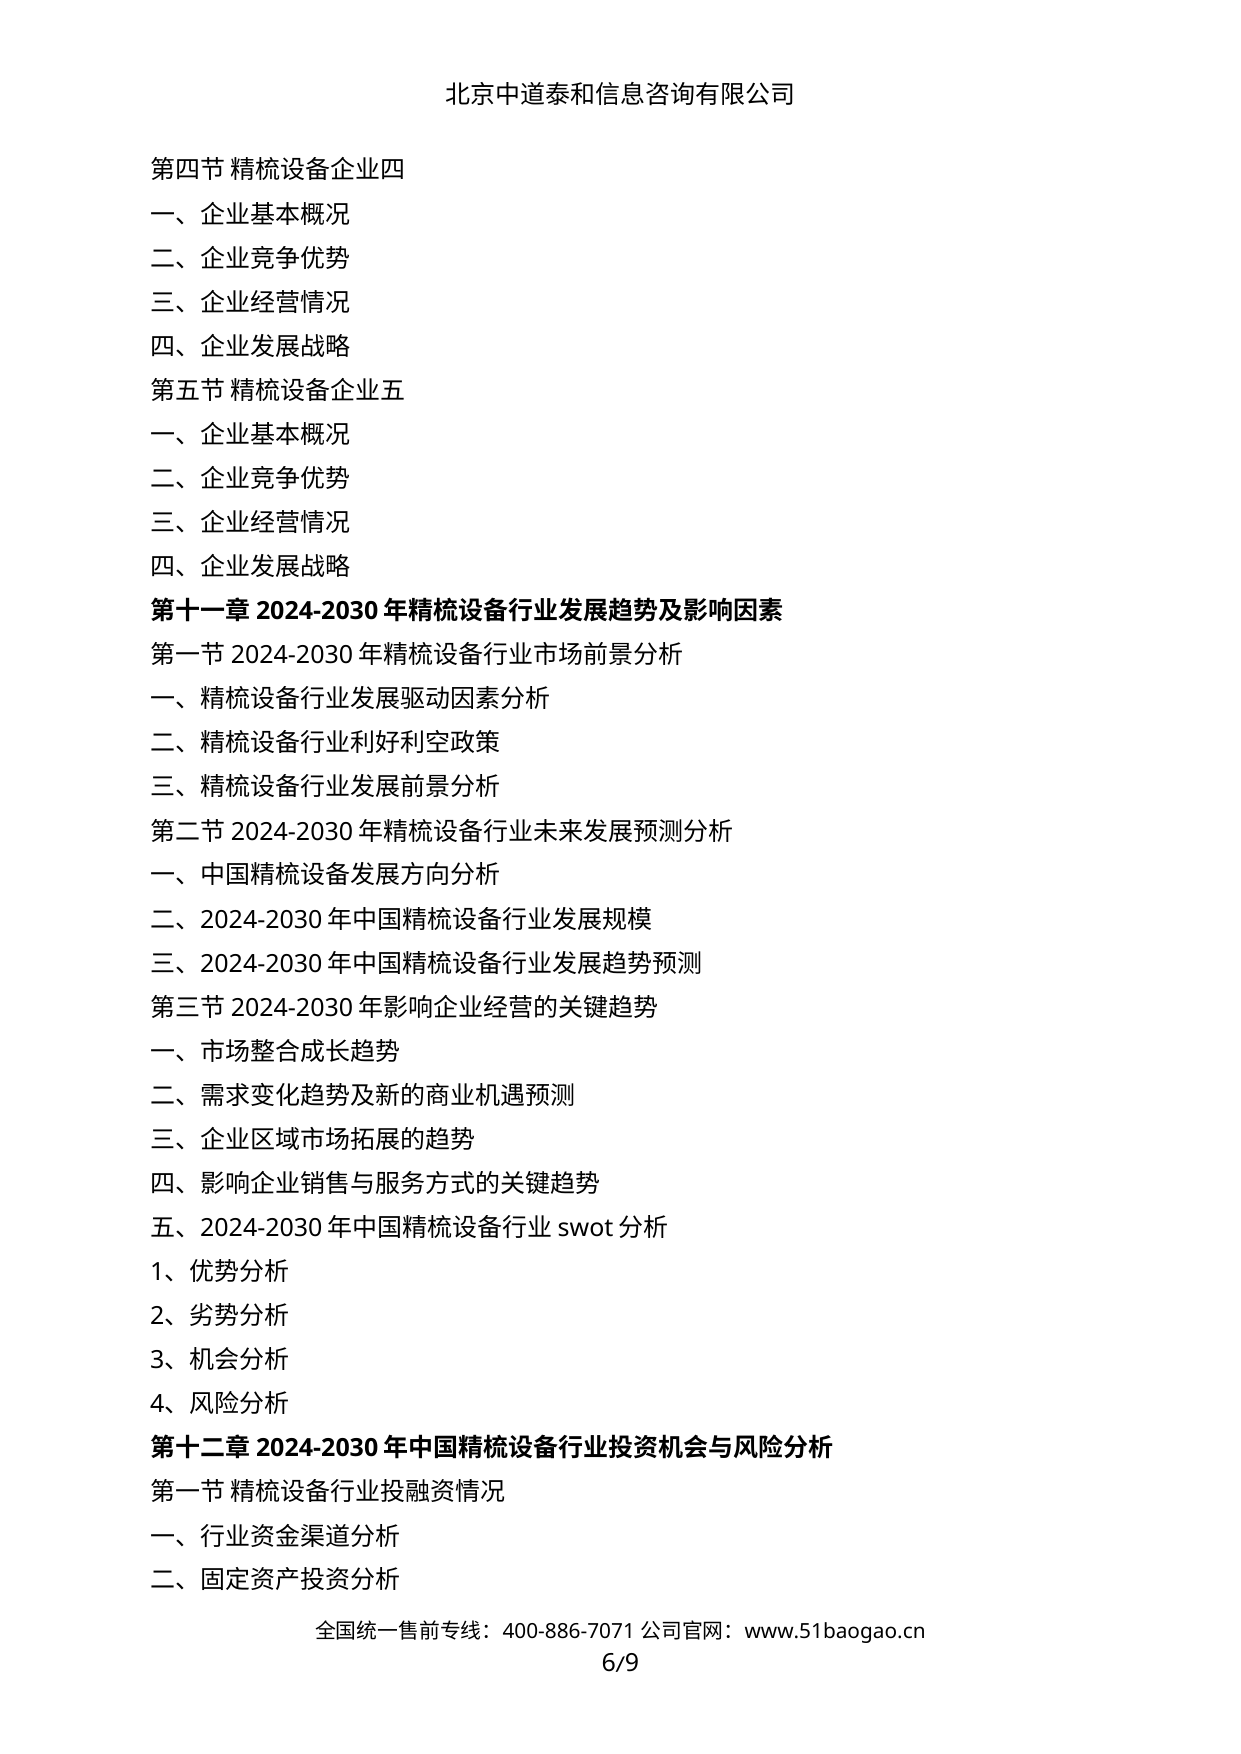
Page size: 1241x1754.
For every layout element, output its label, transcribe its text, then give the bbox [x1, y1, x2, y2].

text 第三节 2024-2030年影响企业经营的关键趋势 [150, 987, 1090, 1023]
text 第十一章 2024-2030年精梳设备行业发展趋势及影响因素 [150, 591, 1090, 627]
text 三、精梳设备行业发展前景分析 [150, 767, 1090, 803]
text 第四节 精梳设备企业四 [150, 150, 1090, 186]
text 一、精梳设备行业发展驱动因素分析 [150, 679, 1090, 715]
text 二、企业竞争优势 [150, 238, 1090, 274]
text 一、行业资金渠道分析 [150, 1516, 1090, 1552]
text 二、精梳设备行业利好利空政策 [150, 723, 1090, 759]
text 第五节 精梳设备企业五 [150, 370, 1090, 407]
text 一、企业基本概况 [150, 414, 1090, 451]
text 三、企业经营情况 [150, 282, 1090, 318]
text 四、影响企业销售与服务方式的关键趋势 [150, 1163, 1090, 1200]
text 四、企业发展战略 [150, 547, 1090, 583]
text 3、机会分析 [150, 1340, 1090, 1376]
text 一、中国精梳设备发展方向分析 [150, 855, 1090, 891]
text 第二节 2024-2030年精梳设备行业未来发展预测分析 [150, 811, 1090, 847]
text 第一节 精梳设备行业投融资情况 [150, 1472, 1090, 1508]
text 三、企业经营情况 [150, 502, 1090, 539]
text 三、企业区域市场拓展的趋势 [150, 1119, 1090, 1156]
text 1、优势分析 [150, 1252, 1090, 1288]
text 二、需求变化趋势及新的商业机遇预测 [150, 1075, 1090, 1112]
text 一、市场整合成长趋势 [150, 1031, 1090, 1067]
text 二、2024-2030年中国精梳设备行业发展规模 [150, 899, 1090, 935]
text 五、2024-2030年中国精梳设备行业swot分析 [150, 1207, 1090, 1244]
text 二、企业竞争优势 [150, 458, 1090, 495]
text 第十二章 2024-2030年中国精梳设备行业投资机会与风险分析 [150, 1428, 1090, 1464]
text 4、风险分析 [150, 1384, 1090, 1420]
text 一、企业基本概况 [150, 194, 1090, 230]
text 二、固定资产投资分析 [150, 1560, 1090, 1596]
text 第一节 2024-2030年精梳设备行业市场前景分析 [150, 635, 1090, 671]
text 四、企业发展战略 [150, 326, 1090, 362]
text 三、2024-2030年中国精梳设备行业发展趋势预测 [150, 943, 1090, 979]
text 2、劣势分析 [150, 1296, 1090, 1332]
